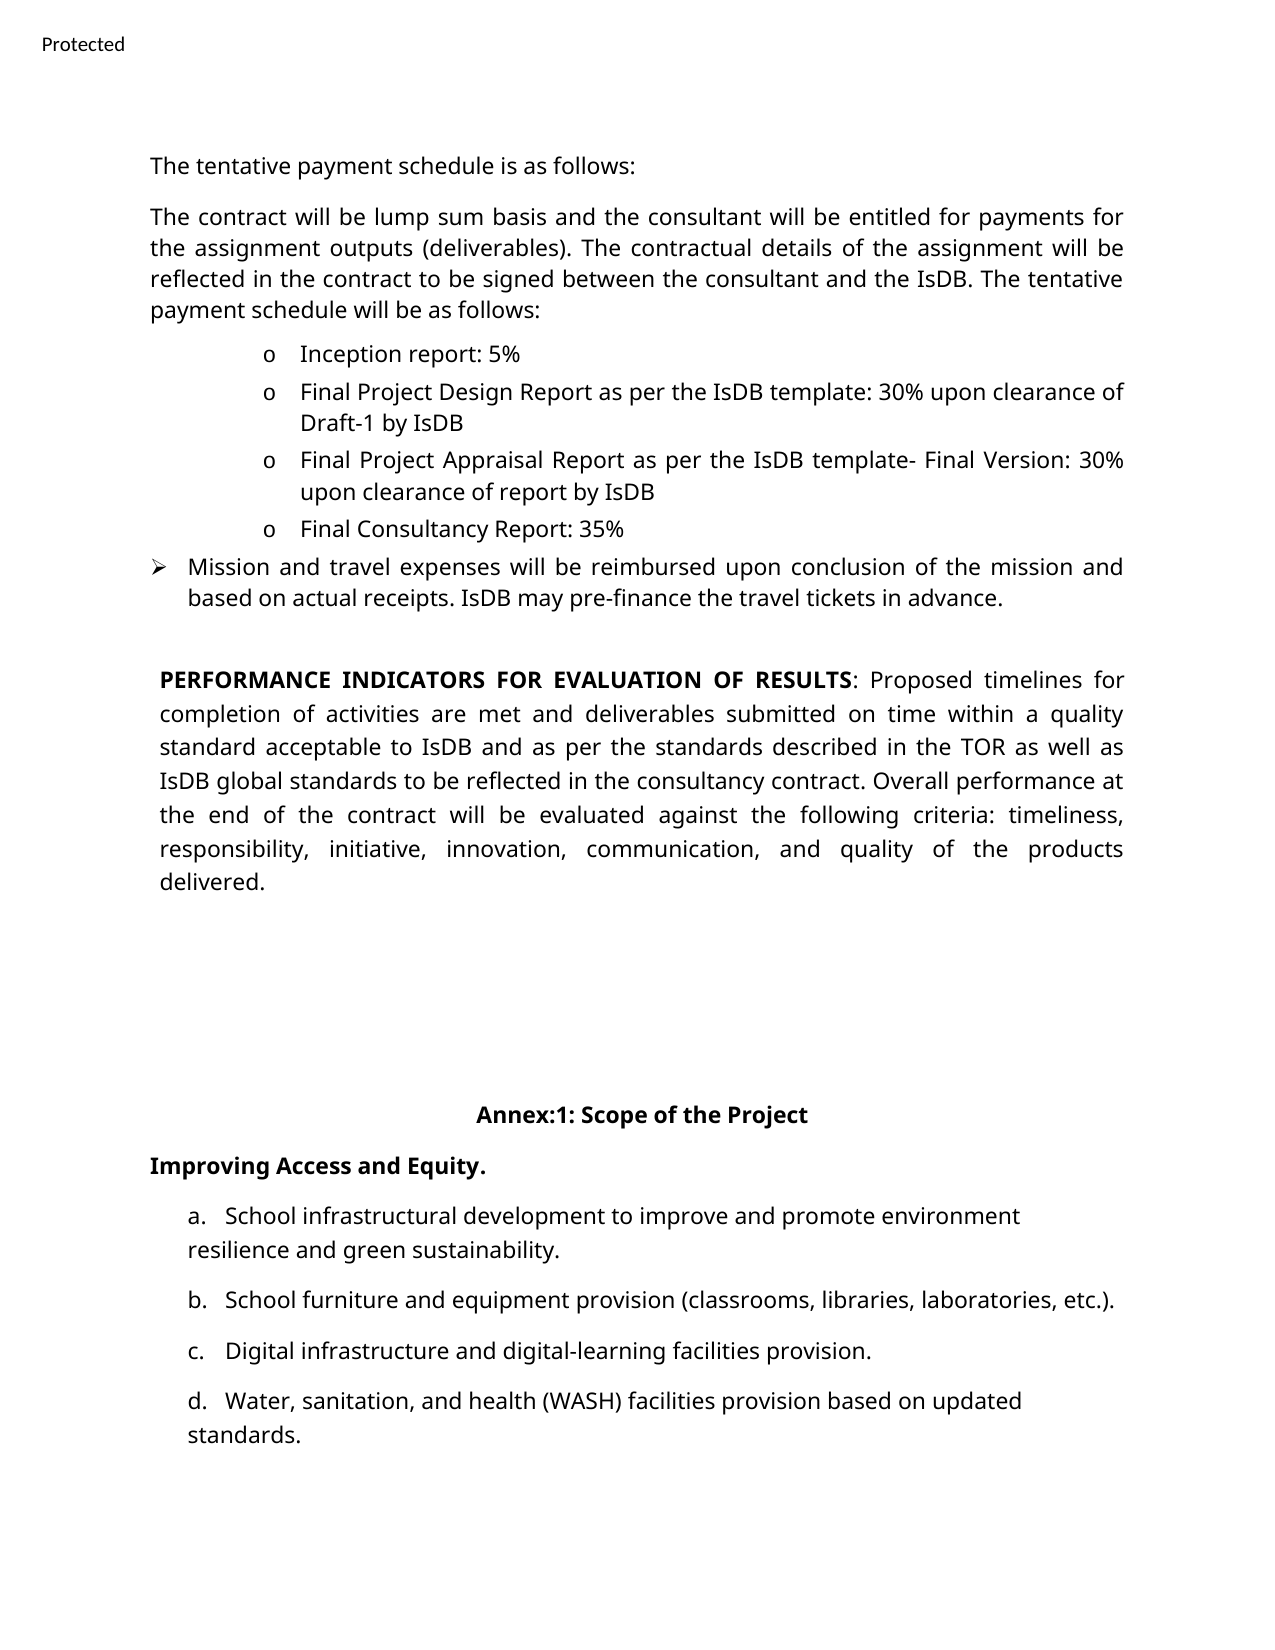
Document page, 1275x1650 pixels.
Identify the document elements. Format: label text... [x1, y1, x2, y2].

text c. Digital infrastructure and digital-learning facilities provision. [187, 1334, 1125, 1366]
list Final Project Design Report as per the IsDB template: 30% upon clearance of Draft-1 by IsDB [262, 376, 1125, 438]
list Final Consultancy Report: 35% [262, 513, 1125, 544]
text PERFORMANCE INDICATORS FOR EVALUATION OF RESULTS: Proposed timelines for completion of activities are met and deliverables submitted on time within a quality standard acceptable to IsDB and as per the standards described in the TOR as well as IsDB global standards to be reflected in the consultancy contract. Overall performance at the end of the contract will be evaluated against the following criteria: timeliness, responsibility, initiative, innovation, communication, and quality of the products delivered. [159, 664, 1125, 897]
text The tentative payment schedule is as follows: [150, 150, 1125, 181]
text Improving Access and Equity. [150, 1149, 1125, 1181]
list Mission and travel expenses will be reimbursed upon conclusion of the mission and based on actual receipts. IsDB may pre-finance the travel tickets in advance. [150, 551, 1125, 613]
text The contract will be lump sum basis and the consultant will be entitled for payments for the assignment outputs (deliverables). The contractual details of the assignment will be reflected in the contract to be signed between the consultant and the IsDB. The tentative payment schedule will be as follows: [150, 200, 1125, 325]
text d. Water, sanitation, and health (WASH) facilities provision based on updated standards. [187, 1385, 1125, 1450]
list Final Project Appraisal Report as per the IsDB template- Final Version: 30% upon clearance of report by IsDB [262, 444, 1125, 507]
text Annex:1: Scope of the Project [159, 1099, 1125, 1130]
list Inception report: 5% [262, 338, 1125, 369]
text b. School furniture and equipment provision (classrooms, libraries, laboratories, etc.). [187, 1284, 1125, 1315]
text a. School infrastructural development to improve and promote environment resilience and green sustainability. [187, 1200, 1125, 1265]
